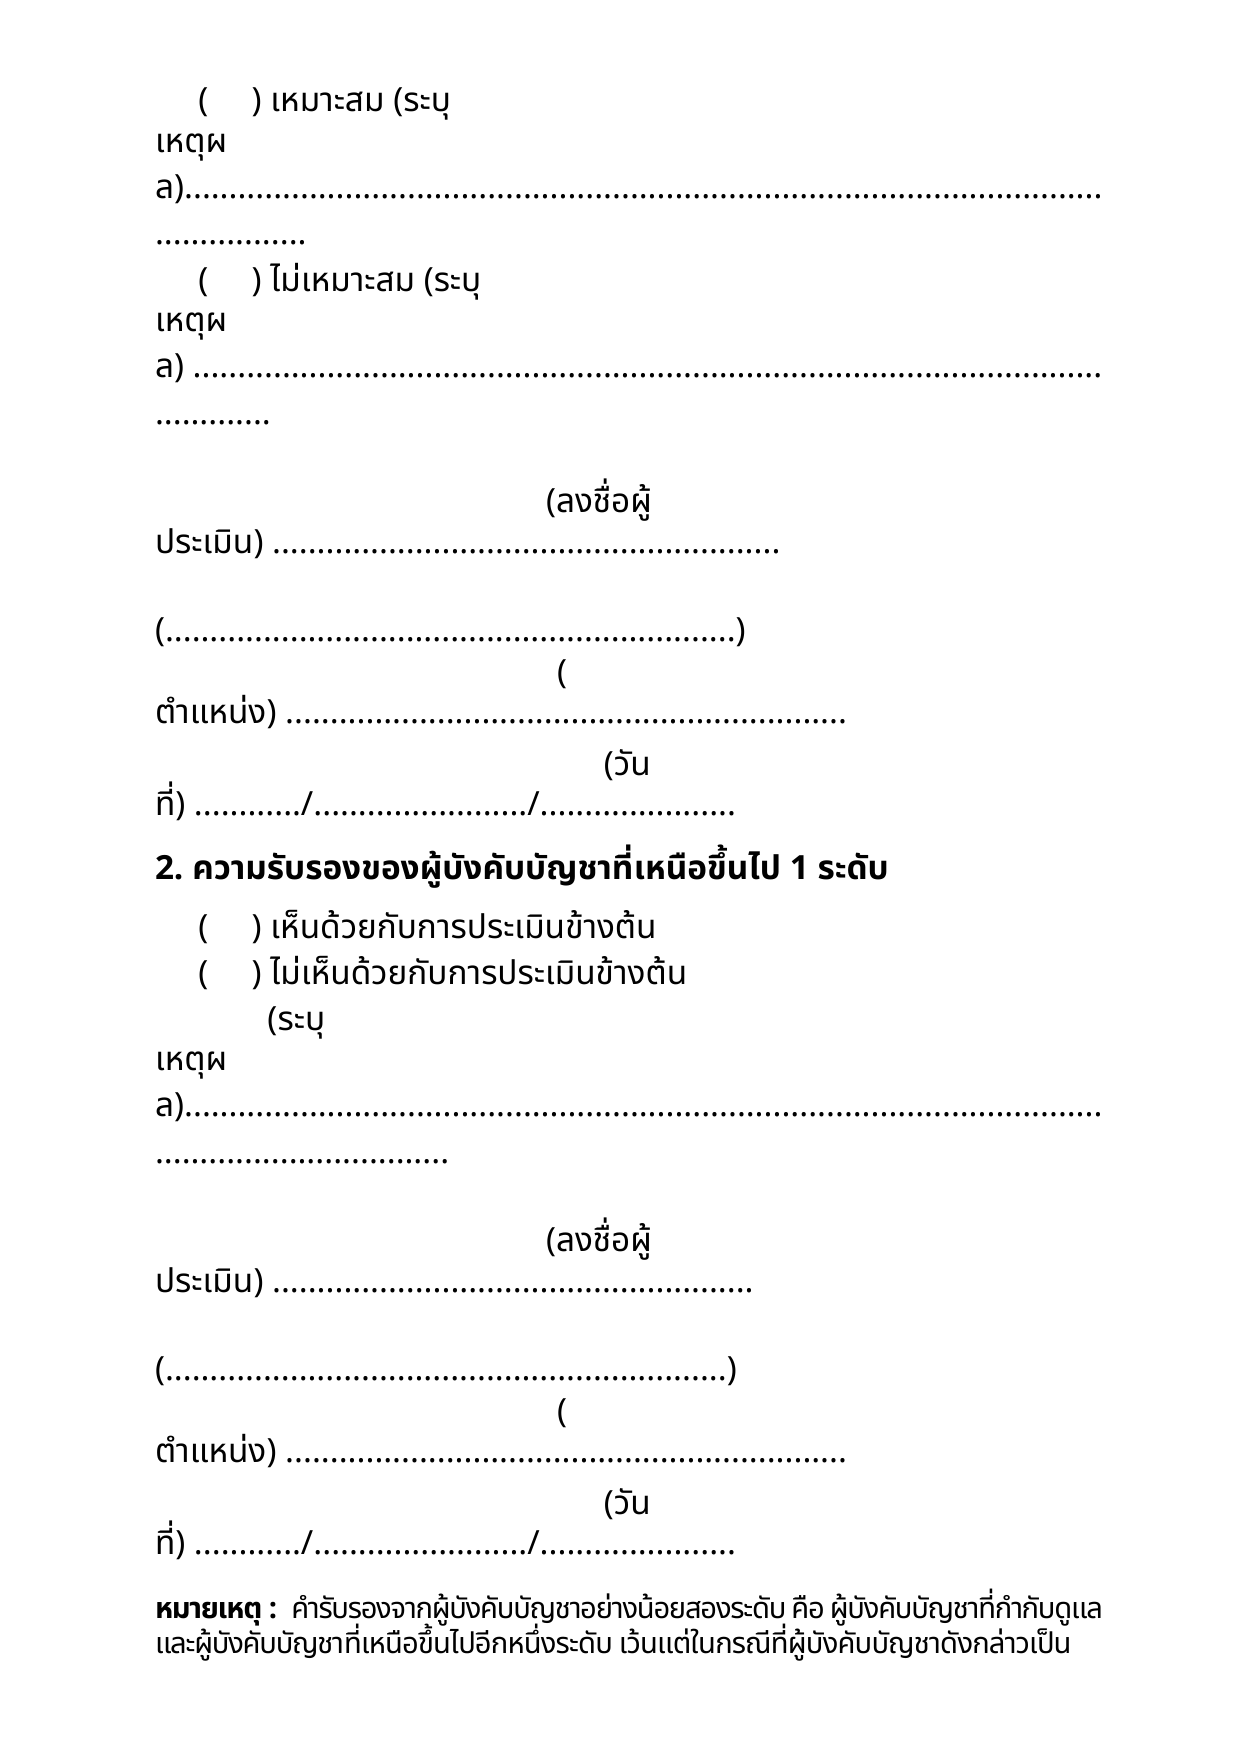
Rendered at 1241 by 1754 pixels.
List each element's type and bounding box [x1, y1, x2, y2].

table_cell [144, 75, 1122, 1667]
